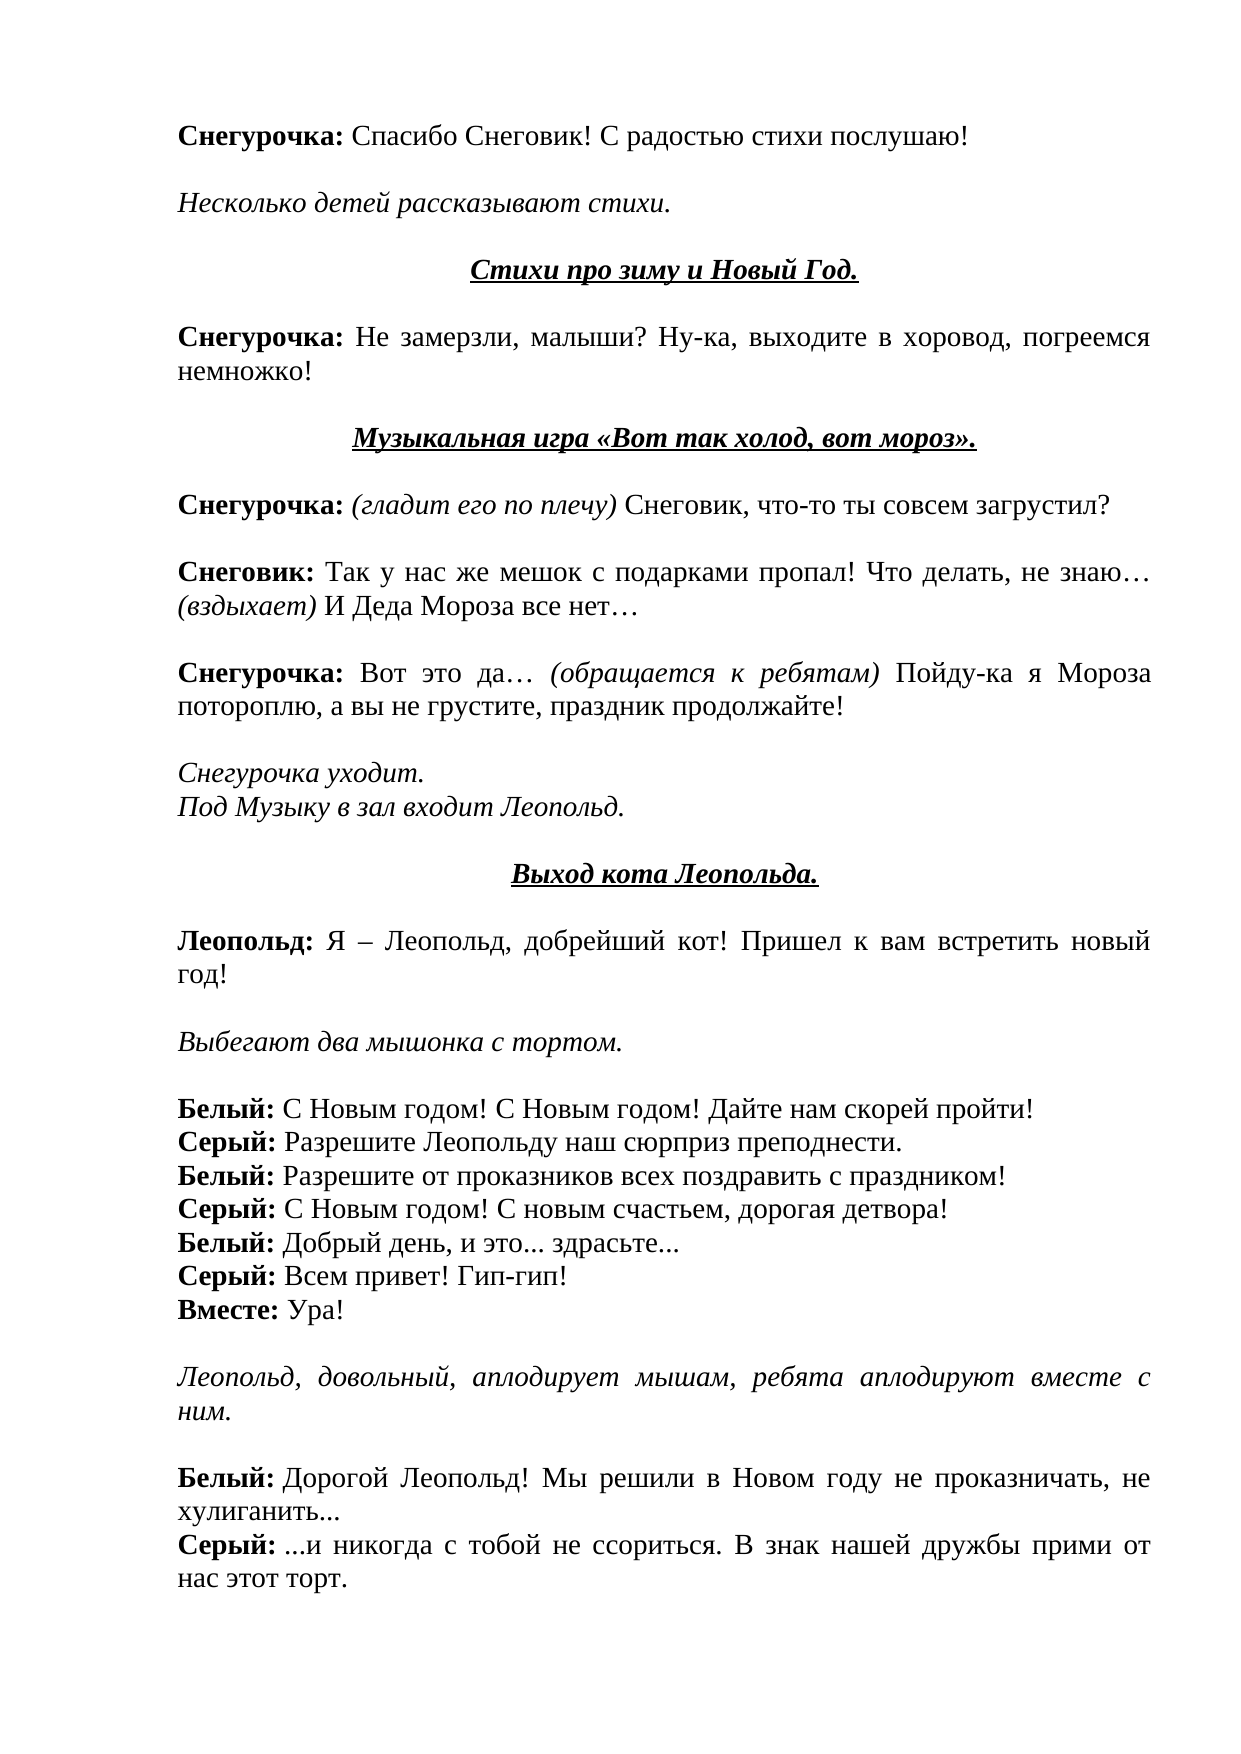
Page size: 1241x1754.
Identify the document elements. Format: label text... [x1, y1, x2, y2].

text Белый: Разрешите от проказников всех поздравить с праздником! [177, 1158, 1152, 1191]
text Снегурочка уходит. [177, 755, 1152, 789]
text Леопольд: Я – Леопольд, добрейший кот! Пришел к вам встретить новый год! [177, 923, 1152, 990]
text Снеговик: Так у нас же мешок с подарками пропал! Что делать, не знаю… (вздыхает) И Деда Мороза все нет… [177, 554, 1152, 621]
text Снегурочка: Спасибо Снеговик! С радостью стихи послушаю! [177, 118, 1152, 152]
text Серый: ...и никогда с тобой не ссориться. В знак нашей дружбы прими от нас этот торт. [177, 1527, 1152, 1594]
text Серый: Разрешите Леопольду наш сюрприз преподнести. [177, 1124, 1152, 1158]
text Белый: С Новым годом! С Новым годом! Дайте нам скорей пройти! [177, 1091, 1152, 1124]
text Серый: С Новым годом! С новым счастьем, дорогая детвора! [177, 1191, 1152, 1225]
text Снегурочка: (гладит его по плечу) Снеговик, что-то ты совсем загрустил? [177, 487, 1152, 521]
text Под Музыку в зал входит Леопольд. [177, 789, 1152, 822]
text Стихи про зиму и Новый Год. [177, 252, 1152, 286]
text Снегурочка: Вот это да… (обращается к ребятам) Пойду-ка я Мороза потороплю, а вы не грустите, праздник продолжайте! [177, 655, 1152, 722]
text Несколько детей рассказывают стихи. [177, 185, 1152, 219]
text Серый: Всем привет! Гип-гип! [177, 1258, 1152, 1292]
text Выход кота Леопольда. [177, 856, 1152, 889]
text Леопольд, довольный, аплодирует мышам, ребята аплодируют вместе с ним. [177, 1359, 1152, 1426]
text Снегурочка: Не замерзли, малыши? Ну-ка, выходите в хоровод, погреемся немножко! [177, 319, 1152, 386]
text Выбегают два мышонка с тортом. [177, 1024, 1152, 1057]
text Белый: Дорогой Леопольд! Мы решили в Новом году не проказничать, не хулиганить... [177, 1460, 1152, 1527]
text Белый: Добрый день, и это... здрасьте... [177, 1225, 1152, 1258]
text Вместе: Ура! [177, 1292, 1152, 1326]
text Музыкальная игра «Вот так холод, вот мороз». [177, 420, 1152, 453]
